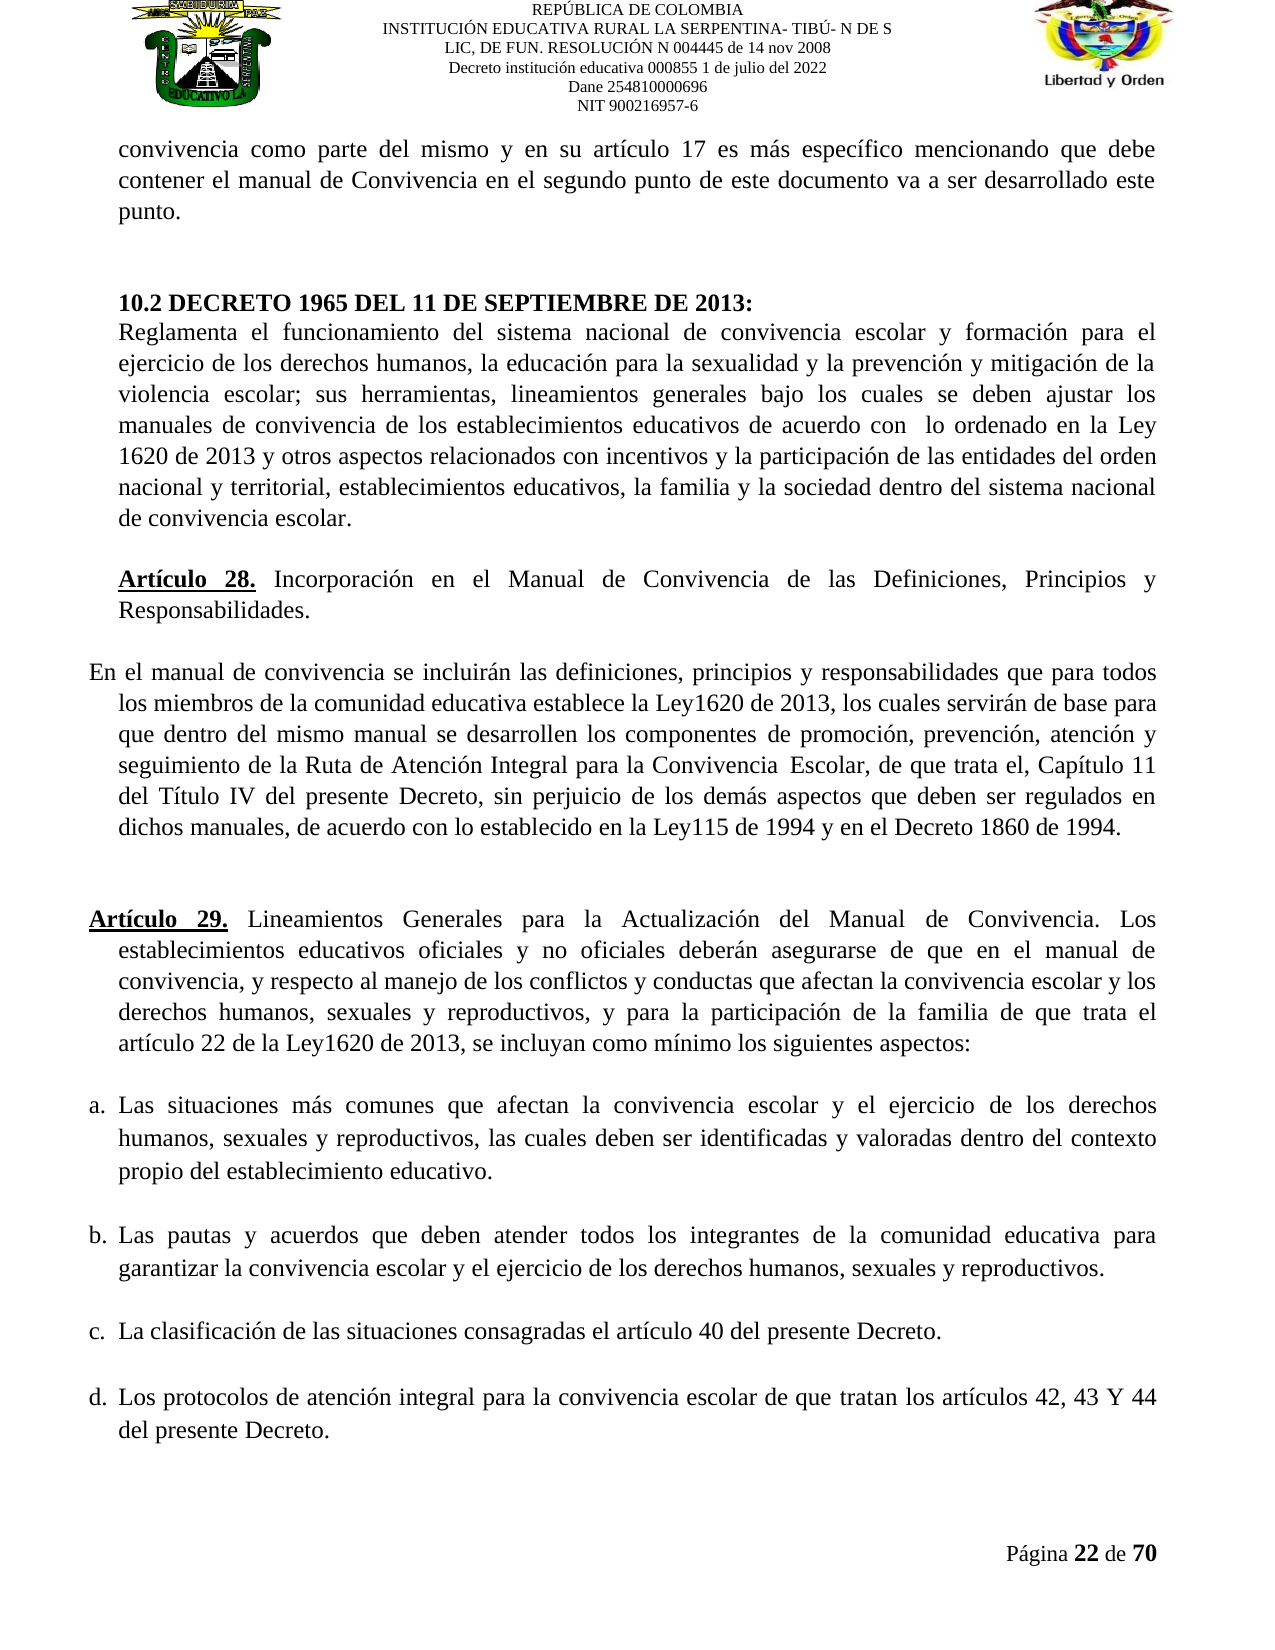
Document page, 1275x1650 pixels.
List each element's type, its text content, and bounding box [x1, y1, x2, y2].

picture [131, 0, 282, 107]
text Artículo 29. Lineamientos Generales para la Actualización del Manual de Convivencia. Los establecimientos educativos oficiales y no oficiales deberán asegurarse de que en el manual de convivencia, y respecto al manejo de los conflictos y conductas que afectan la convivencia escolar y los derechos humanos, sexuales y reproductivos, y para la participación de la familia de que trata el artículo 22 de la Ley1620 de 2013, se incluyan como mínimo los siguientes aspectos: [88, 904, 1157, 1057]
picture [1032, 0, 1175, 89]
list La clasificación de las situaciones consagradas el artículo 40 del presente Decreto. [88, 1316, 1157, 1345]
text Reglamenta el funcionamiento del sistema nacional de convivencia escolar y formación para el ejercicio de los derechos humanos, la educación para la sexualidad y la prevención y mitigación de la violencia escolar; sus herramientas, lineamientos generales bajo los cuales se deben ajustar los manuales de convivencia de los establecimientos educativos de acuerdo con lo ordenado en la Ley 1620 de 2013 y otros aspectos relacionados con incentivos y la participación de las entidades del orden nacional y territorial, establecimientos educativos, la familia y la sociedad dentro del sistema nacional de convivencia escolar. [118, 317, 1157, 532]
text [118, 134, 1157, 225]
list Las situaciones más comunes que afectan la convivencia escolar y el ejercicio de los derechos humanos, sexuales y reproductivos, las cuales deben ser identificadas y valoradas dentro del contexto propio del establecimiento educativo. [88, 1090, 1157, 1185]
subtitle 10.2 DECRETO 1965 DEL 11 DE SEPTIEMBRE DE 2013: [118, 288, 1157, 317]
list Las pautas y acuerdos que deben atender todos los integrantes de la comunidad educativa para garantizar la convivencia escolar y el ejercicio de los derechos humanos, sexuales y reproductivos. [88, 1221, 1157, 1282]
text Artículo 28. Incorporación en el Manual de Convivencia de las Definiciones, Principios y Responsabilidades. [118, 564, 1157, 624]
list Los protocolos de atención integral para la convivencia escolar de que tratan los artículos 42, 43 Y 44 del presente Decreto. [88, 1382, 1157, 1444]
text En el manual de convivencia se incluirán las definiciones, principios y responsabilidades que para todos los miembros de la comunidad educativa establece la Ley1620 de 2013, los cuales servirán de base para que dentro del mismo manual se desarrollen los componentes de promoción, prevención, atención y seguimiento de la Ruta de Atención Integral para la Convivencia Escolar, de que trata el, Capítulo 11 del Título IV del presente Decreto, sin perjuicio de los demás aspectos que deben ser regulados en dichos manuales, de acuerdo con lo establecido en la Ley115 de 1994 y en el Decreto 1860 de 1994. [88, 657, 1157, 841]
